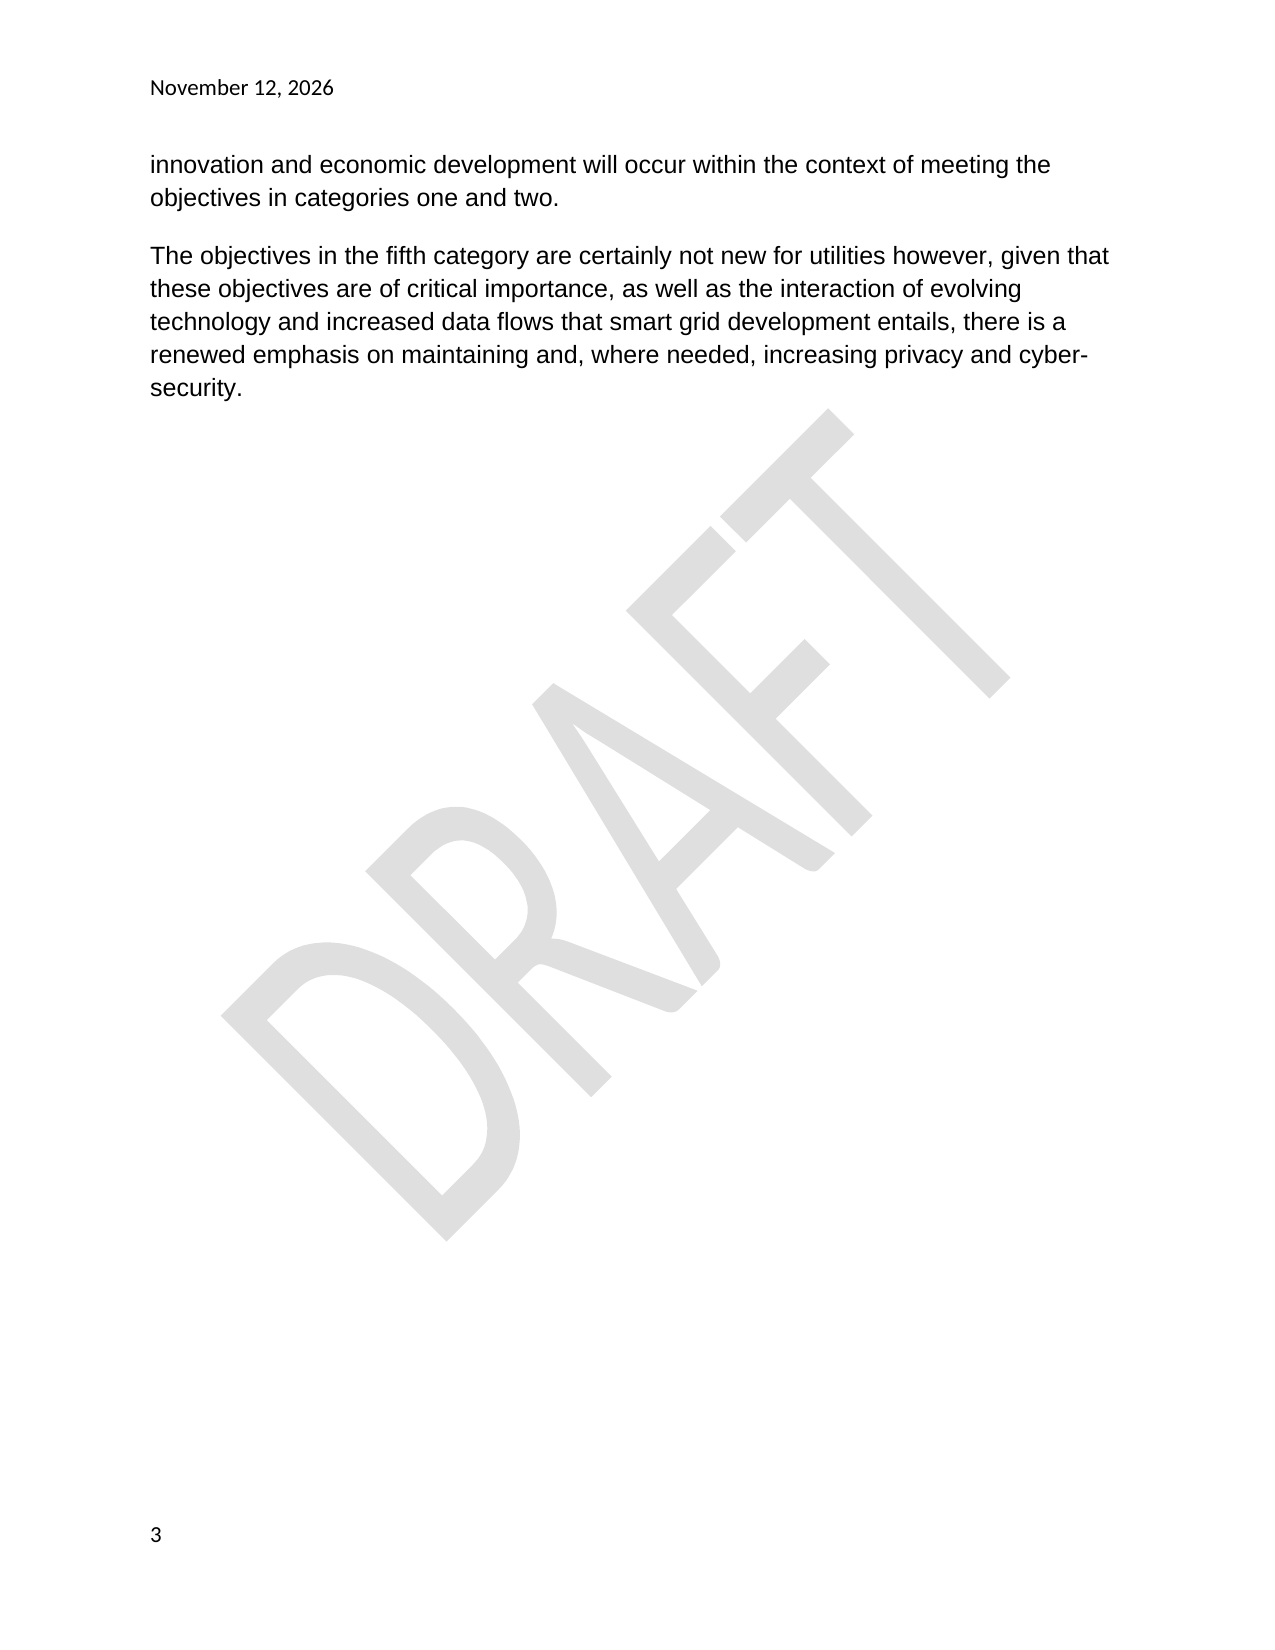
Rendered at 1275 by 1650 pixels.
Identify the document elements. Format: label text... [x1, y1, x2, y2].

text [150, 150, 1125, 212]
text The objectives in the fifth category are certainly not new for utilities however, given that these objectives are of critical importance, as well as the interaction of evolving technology and increased data flows that smart grid development entails, there is a renewed emphasis on maintaining and, where needed, increasing privacy and cyber-security. [150, 241, 1125, 402]
